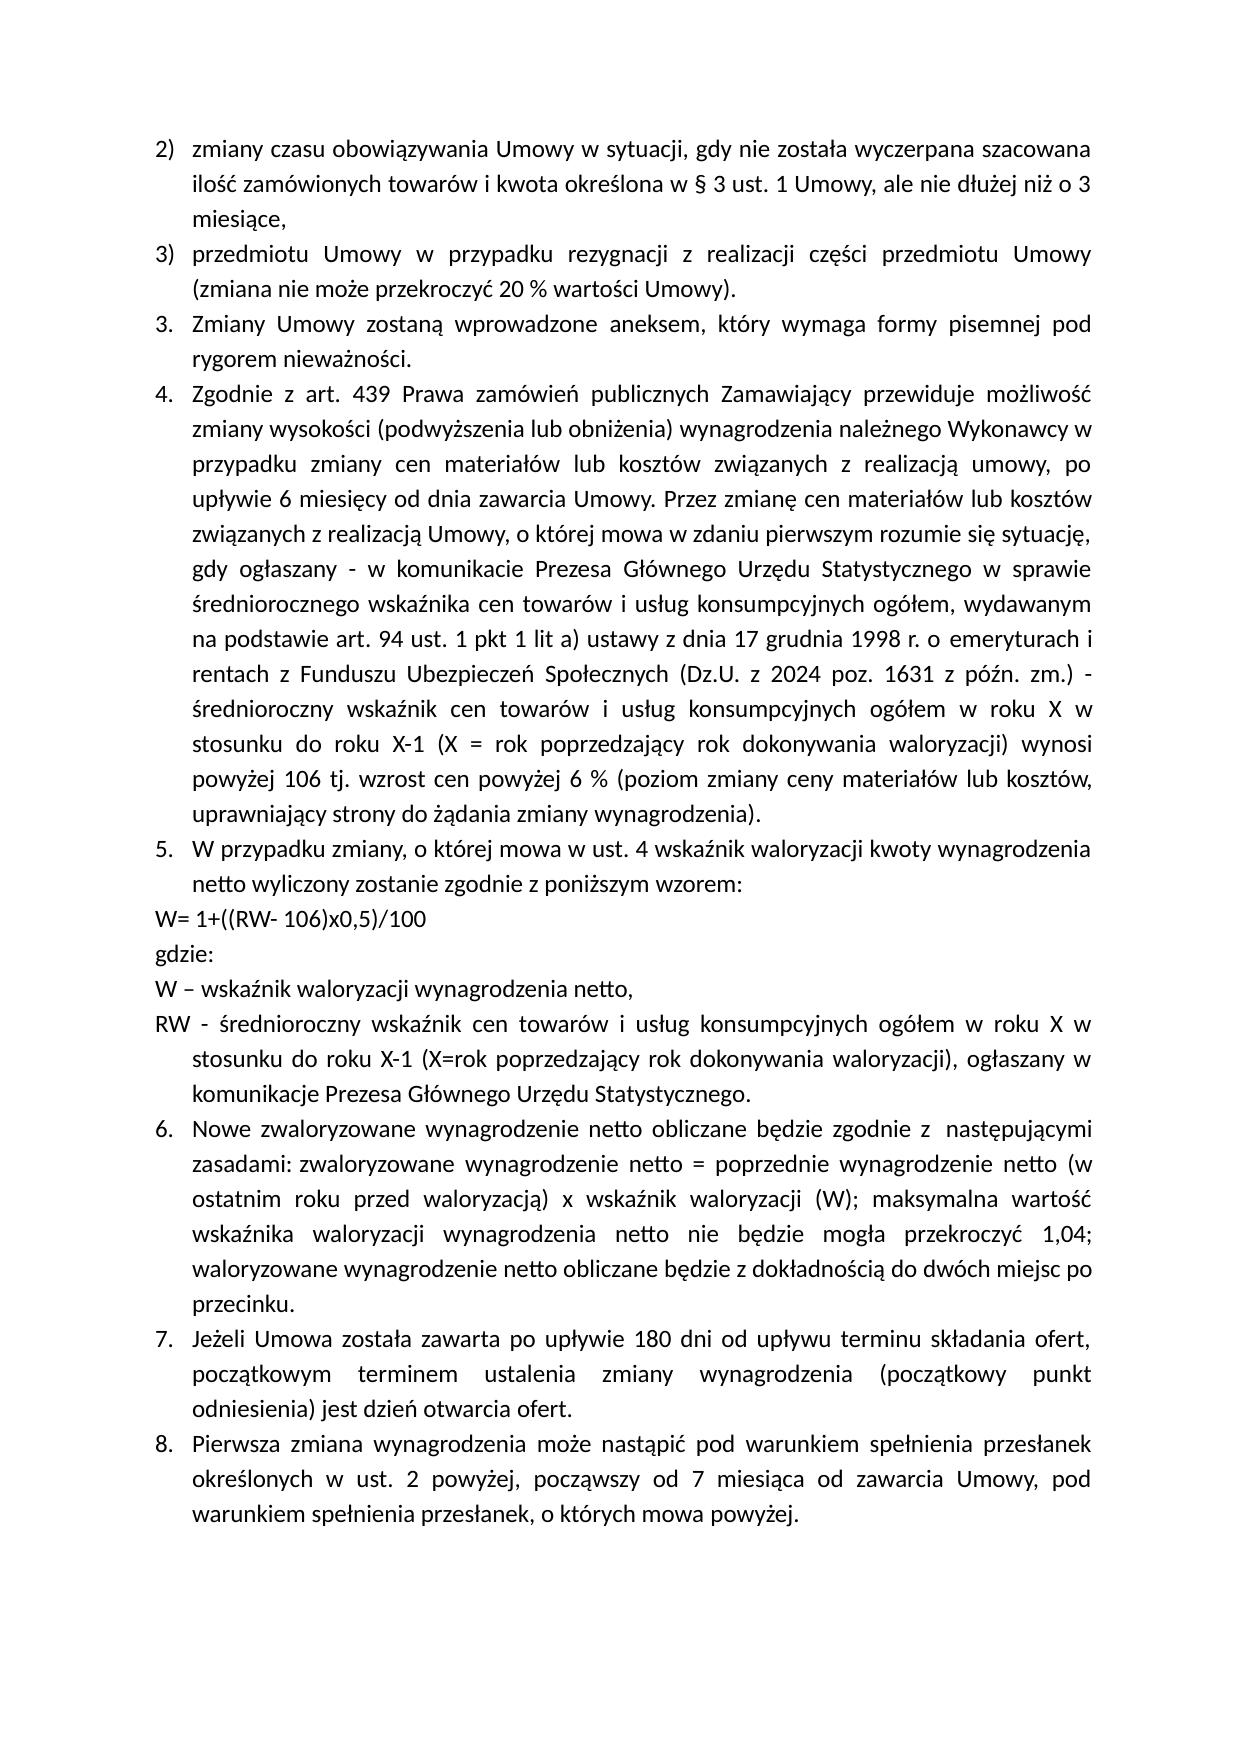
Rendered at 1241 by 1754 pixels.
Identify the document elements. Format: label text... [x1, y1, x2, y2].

list Jeżeli Umowa została zawarta po upływie 180 dni od upływu terminu składania ofert, początkowym terminem ustalenia zmiany wynagrodzenia (początkowy punkt odniesienia) jest dzień otwarcia ofert. [155, 1323, 1093, 1423]
list Nowe zwaloryzowane wynagrodzenie netto obliczane będzie zgodnie z następującymi zasadami: zwaloryzowane wynagrodzenie netto = poprzednie wynagrodzenie netto (w ostatnim roku przed waloryzacją) x wskaźnik waloryzacji (W); maksymalna wartość wskaźnika waloryzacji wynagrodzenia netto nie będzie mogła przekroczyć 1,04; waloryzowane wynagrodzenie netto obliczane będzie z dokładnością do dwóch miejsc po przecinku. [155, 1113, 1093, 1318]
list Zmiany Umowy zostaną wprowadzone aneksem, który wymaga formy pisemnej pod rygorem nieważności. [155, 308, 1093, 373]
list Zgodnie z art. 439 Prawa zamówień publicznych Zamawiający przewiduje możliwość zmiany wysokości (podwyższenia lub obniżenia) wynagrodzenia należnego Wykonawcy w przypadku zmiany cen materiałów lub kosztów związanych z realizacją umowy, po upływie 6 miesięcy od dnia zawarcia Umowy. Przez zmianę cen materiałów lub kosztów związanych z realizacją Umowy, o której mowa w zdaniu pierwszym rozumie się sytuację, gdy ogłaszany - w komunikacie Prezesa Głównego Urzędu Statystycznego w sprawie średniorocznego wskaźnika cen towarów i usług konsumpcyjnych ogółem, wydawanym na podstawie art. 94 ust. 1 pkt 1 lit a) ustawy z dnia 17 grudnia 1998 r. o emeryturach i rentach z Funduszu Ubezpieczeń Społecznych (Dz.U. z 2024 poz. 1631 z późn. zm.) - średnioroczny wskaźnik cen towarów i usług konsumpcyjnych ogółem w roku X w stosunku do roku X-1 (X = rok poprzedzający rok dokonywania waloryzacji) wynosi powyżej 106 tj. wzrost cen powyżej 6 % (poziom zmiany ceny materiałów lub kosztów, uprawniający strony do żądania zmiany wynagrodzenia). [155, 378, 1093, 828]
text W= 1+((RW- 106)x0,5)/100 [155, 903, 1093, 933]
list przedmiotu Umowy w przypadku rezygnacji z realizacji części przedmiotu Umowy (zmiana nie może przekroczyć 20 % wartości Umowy). [155, 238, 1093, 303]
text W – wskaźnik waloryzacji wynagrodzenia netto, [155, 973, 1093, 1003]
list W przypadku zmiany, o której mowa w ust. 4 wskaźnik waloryzacji kwoty wynagrodzenia netto wyliczony zostanie zgodnie z poniższym wzorem: [155, 833, 1093, 898]
list Pierwsza zmiana wynagrodzenia może nastąpić pod warunkiem spełnienia przesłanek określonych w ust. 2 powyżej, począwszy od 7 miesiąca od zawarcia Umowy, pod warunkiem spełnienia przesłanek, o których mowa powyżej. [155, 1428, 1093, 1528]
text RW - średnioroczny wskaźnik cen towarów i usług konsumpcyjnych ogółem w roku X w stosunku do roku X-1 (X=rok poprzedzający rok dokonywania waloryzacji), ogłaszany w komunikacje Prezesa Głównego Urzędu Statystycznego. [155, 1008, 1093, 1108]
text gdzie: [155, 938, 1093, 968]
list zmiany czasu obowiązywania Umowy w sytuacji, gdy nie została wyczerpana szacowana ilość zamówionych towarów i kwota określona w § 3 ust. 1 Umowy, ale nie dłużej niż o 3 miesiące, [155, 133, 1093, 233]
